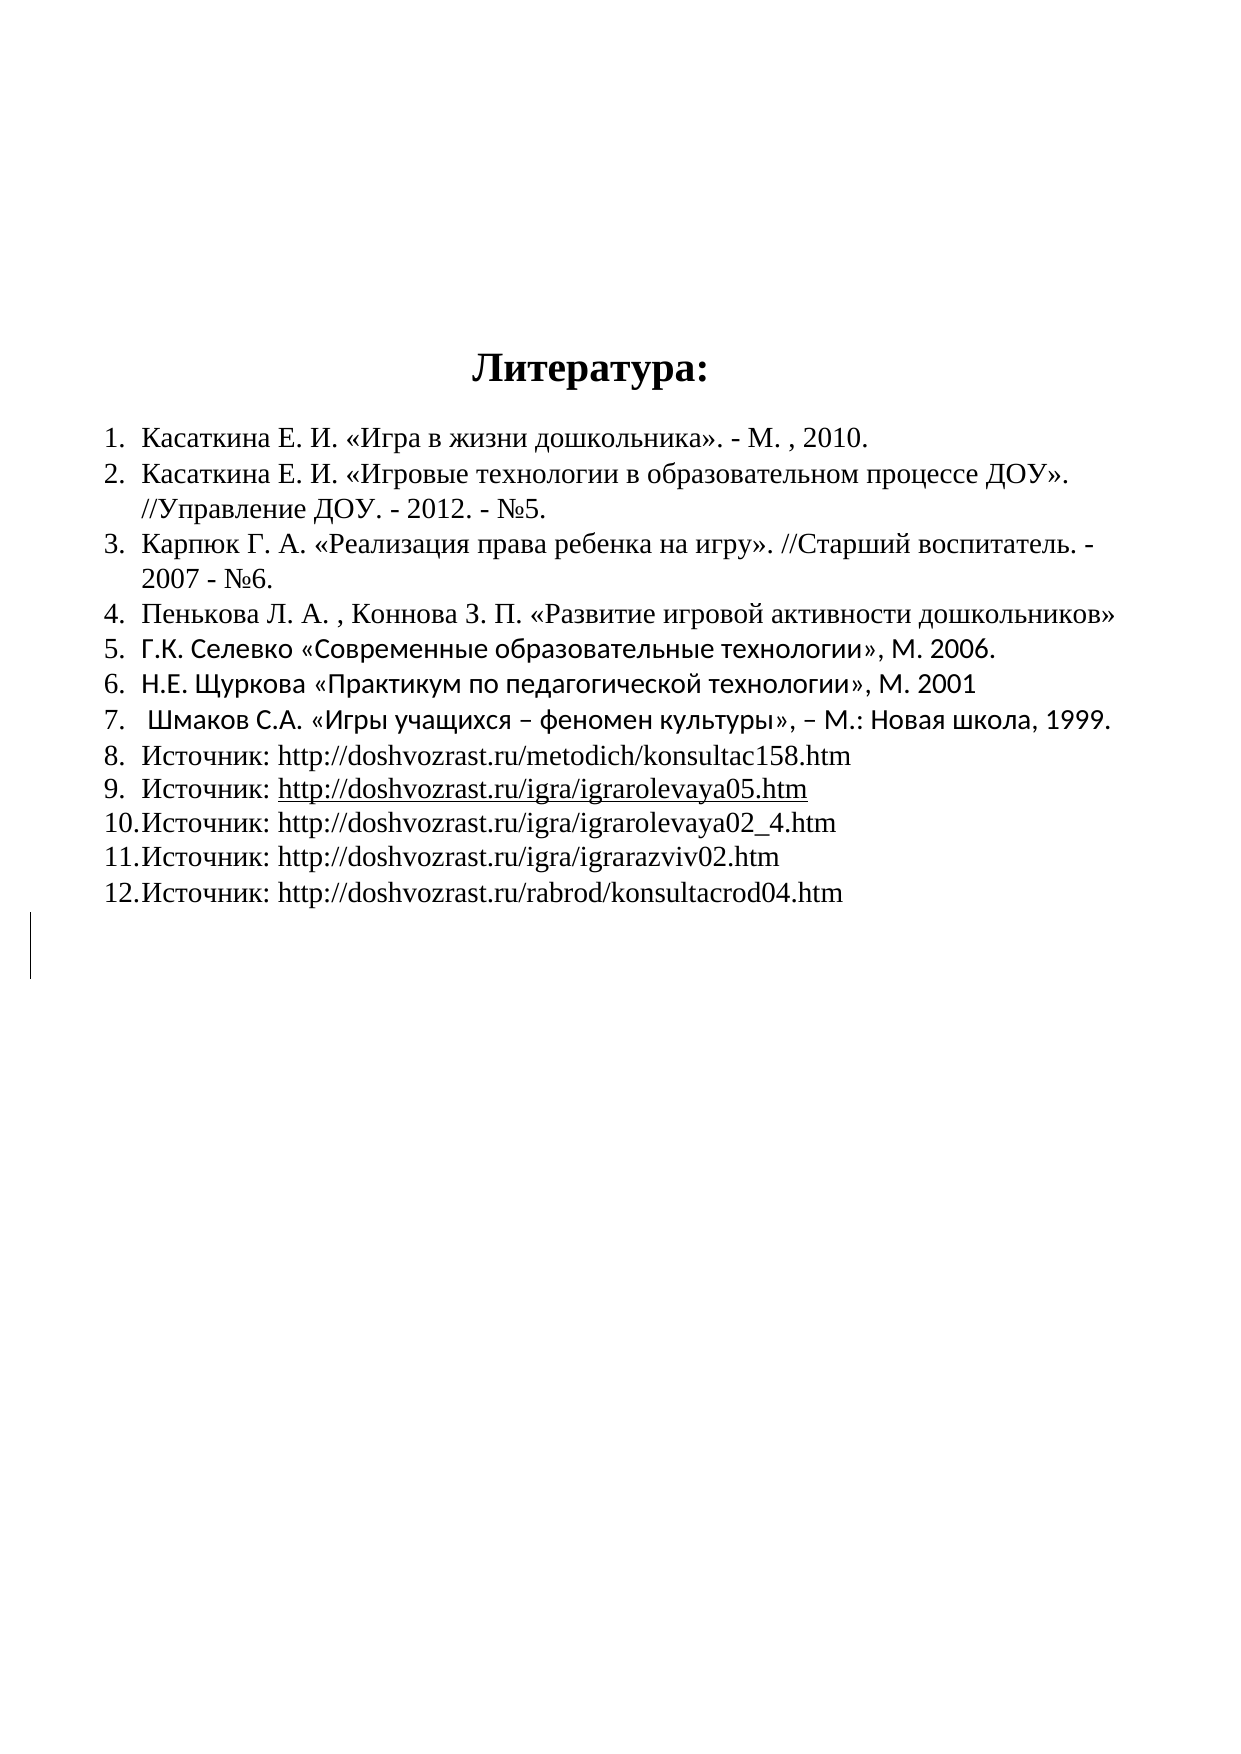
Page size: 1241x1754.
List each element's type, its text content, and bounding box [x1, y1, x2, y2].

list Шмаков С.А. «Игры учащихся – феномен культуры», – М.: Новая школа, 1999. [103, 701, 1137, 737]
list Карпюк Г. А. «Реализация права ребенка на игру». //Старший воспитатель. - 2007 - №6. [103, 524, 1137, 594]
list Источник: http://doshvozrast.ru/metodich/konsultac158.htm [103, 737, 1137, 772]
list Источник: http://doshvozrast.ru/igra/igrarolevaya05.htm [103, 772, 1137, 805]
list Пенькова Л. А. , Коннова З. П. «Развитие игровой активности дошкольников» [103, 594, 1137, 630]
list Касаткина Е. И. «Игра в жизни дошкольника». - М. , 2010. [103, 419, 1137, 454]
list Касаткина Е. И. «Игровые технологии в образовательном процессе ДОУ». //Управление ДОУ. - 2012. - №5. [103, 454, 1137, 524]
list Источник: http://doshvozrast.ru/igra/igrarolevaya02_4.htm [103, 805, 1137, 839]
list Н.Е. Щуркова «Практикум по педагогической технологии», М. 2001 [103, 665, 1137, 701]
list Источник: http://doshvozrast.ru/igra/igrarazviv02.htm [103, 839, 1137, 872]
list Источник: http://doshvozrast.ru/rabrod/konsultacrod04.htm [103, 875, 1137, 909]
list Г.К. Селевко «Современные образовательные технологии», М. 2006. [103, 630, 1137, 665]
text Литература: [44, 342, 1137, 390]
